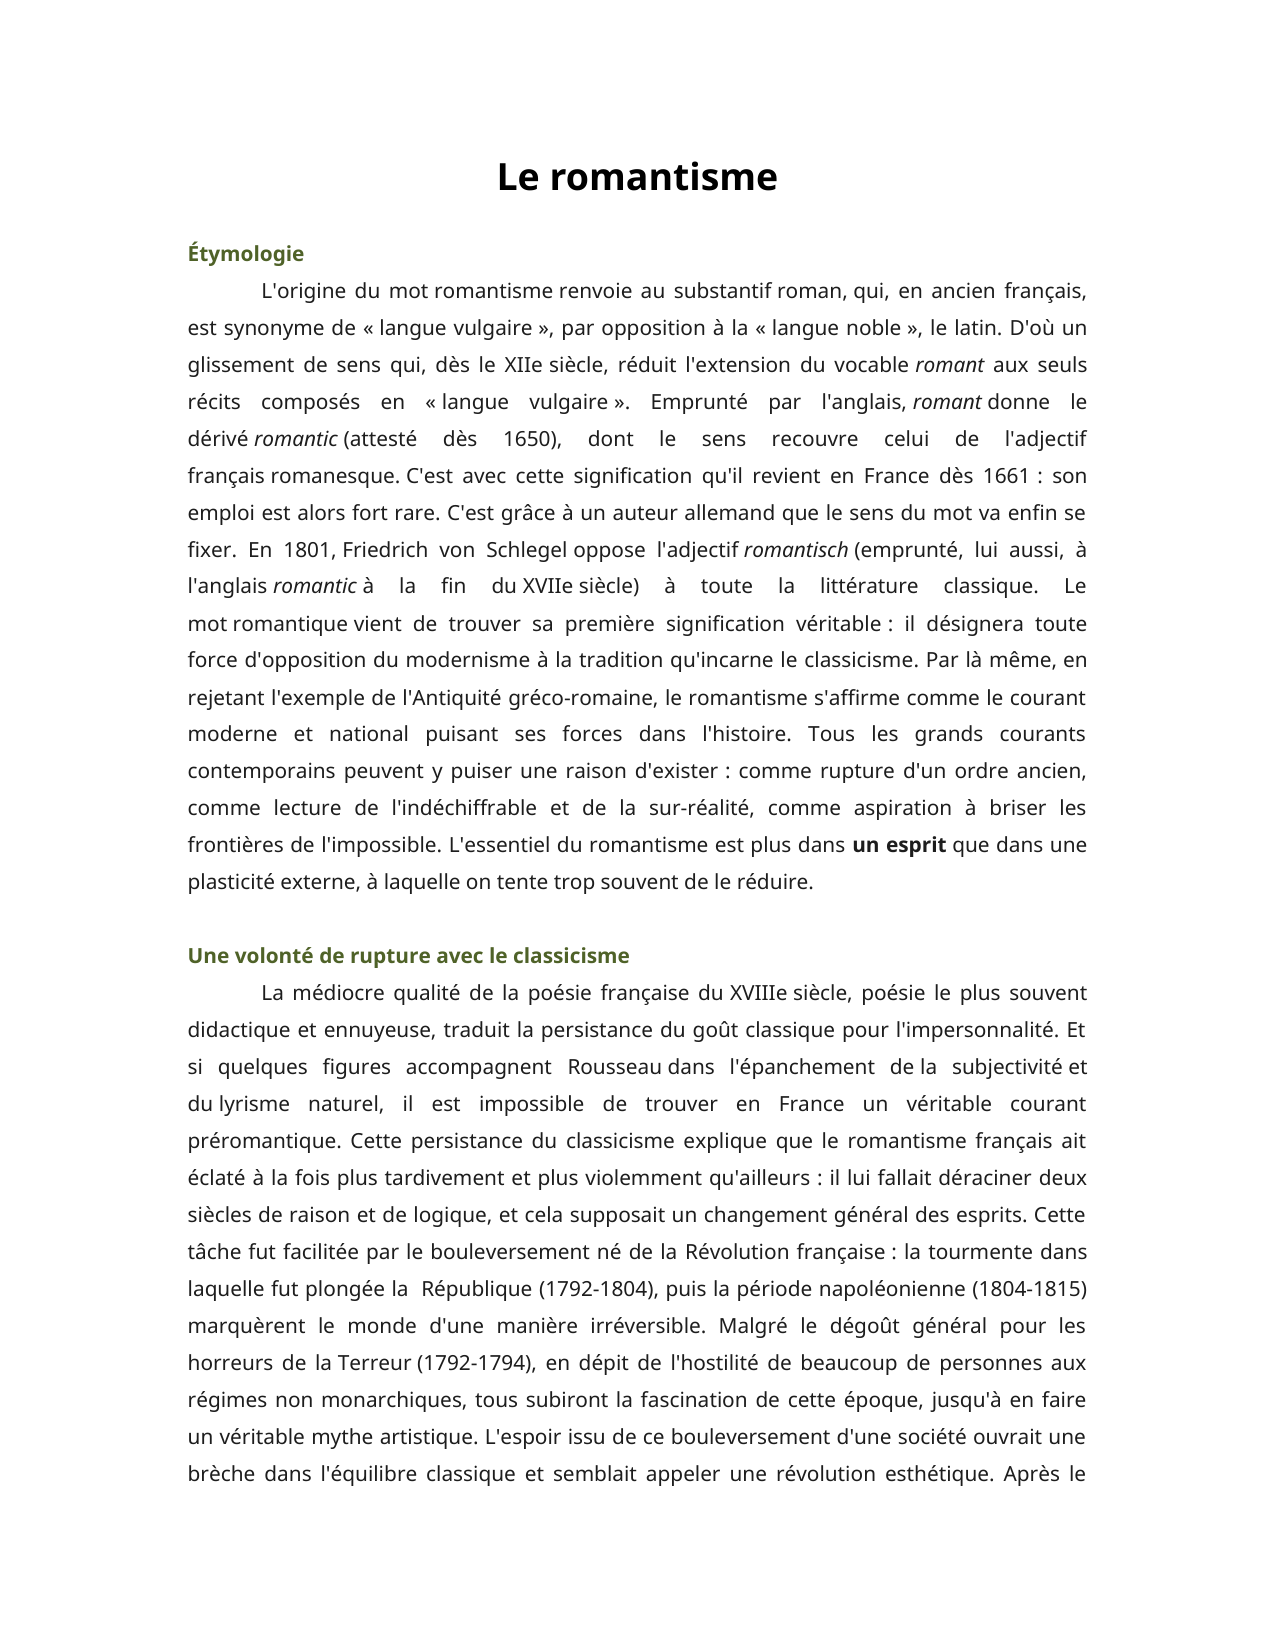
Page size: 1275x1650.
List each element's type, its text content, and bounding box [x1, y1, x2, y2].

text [187, 970, 1087, 1488]
text Une volonté de rupture avec le classicisme [187, 933, 1087, 970]
text Le romantisme [187, 150, 1087, 201]
text Étymologie [187, 234, 1087, 267]
text L'origine du mot romantisme renvoie au substantif roman, qui, en ancien français, est synonyme de « langue vulgaire », par opposition à la « langue noble », le latin. D'où un glissement de sens qui, dès le XIIe siècle, réduit l'extension du vocable romant aux seuls récits composés en « langue vulgaire ». Emprunté par l'anglais, romant donne le dérivé romantic (attesté dès 1650), dont le sens recouvre celui de l'adjectif français romanesque. C'est avec cette signification qu'il revient en France dès 1661 : son emploi est alors fort rare. C'est grâce à un auteur allemand que le sens du mot va enfin se fixer. En 1801, Friedrich von Schlegel oppose l'adjectif romantisch (emprunté, lui aussi, à l'anglais romantic à la fin du XVIIe siècle) à toute la littérature classique. Le mot romantique vient de trouver sa première signification véritable : il désignera toute force d'opposition du modernisme à la tradition qu'incarne le classicisme. Par là même, en rejetant l'exemple de l'Antiquité gréco-romaine, le romantisme s'affirme comme le courant moderne et national puisant ses forces dans l'histoire. Tous les grands courants contemporains peuvent y puiser une raison d'exister : comme rupture d'un ordre ancien, comme lecture de l'indéchiffrable et de la sur-réalité, comme aspiration à briser les frontières de l'impossible. L'essentiel du romantisme est plus dans un esprit que dans une plasticité externe, à laquelle on tente trop souvent de le réduire. [187, 267, 1087, 896]
